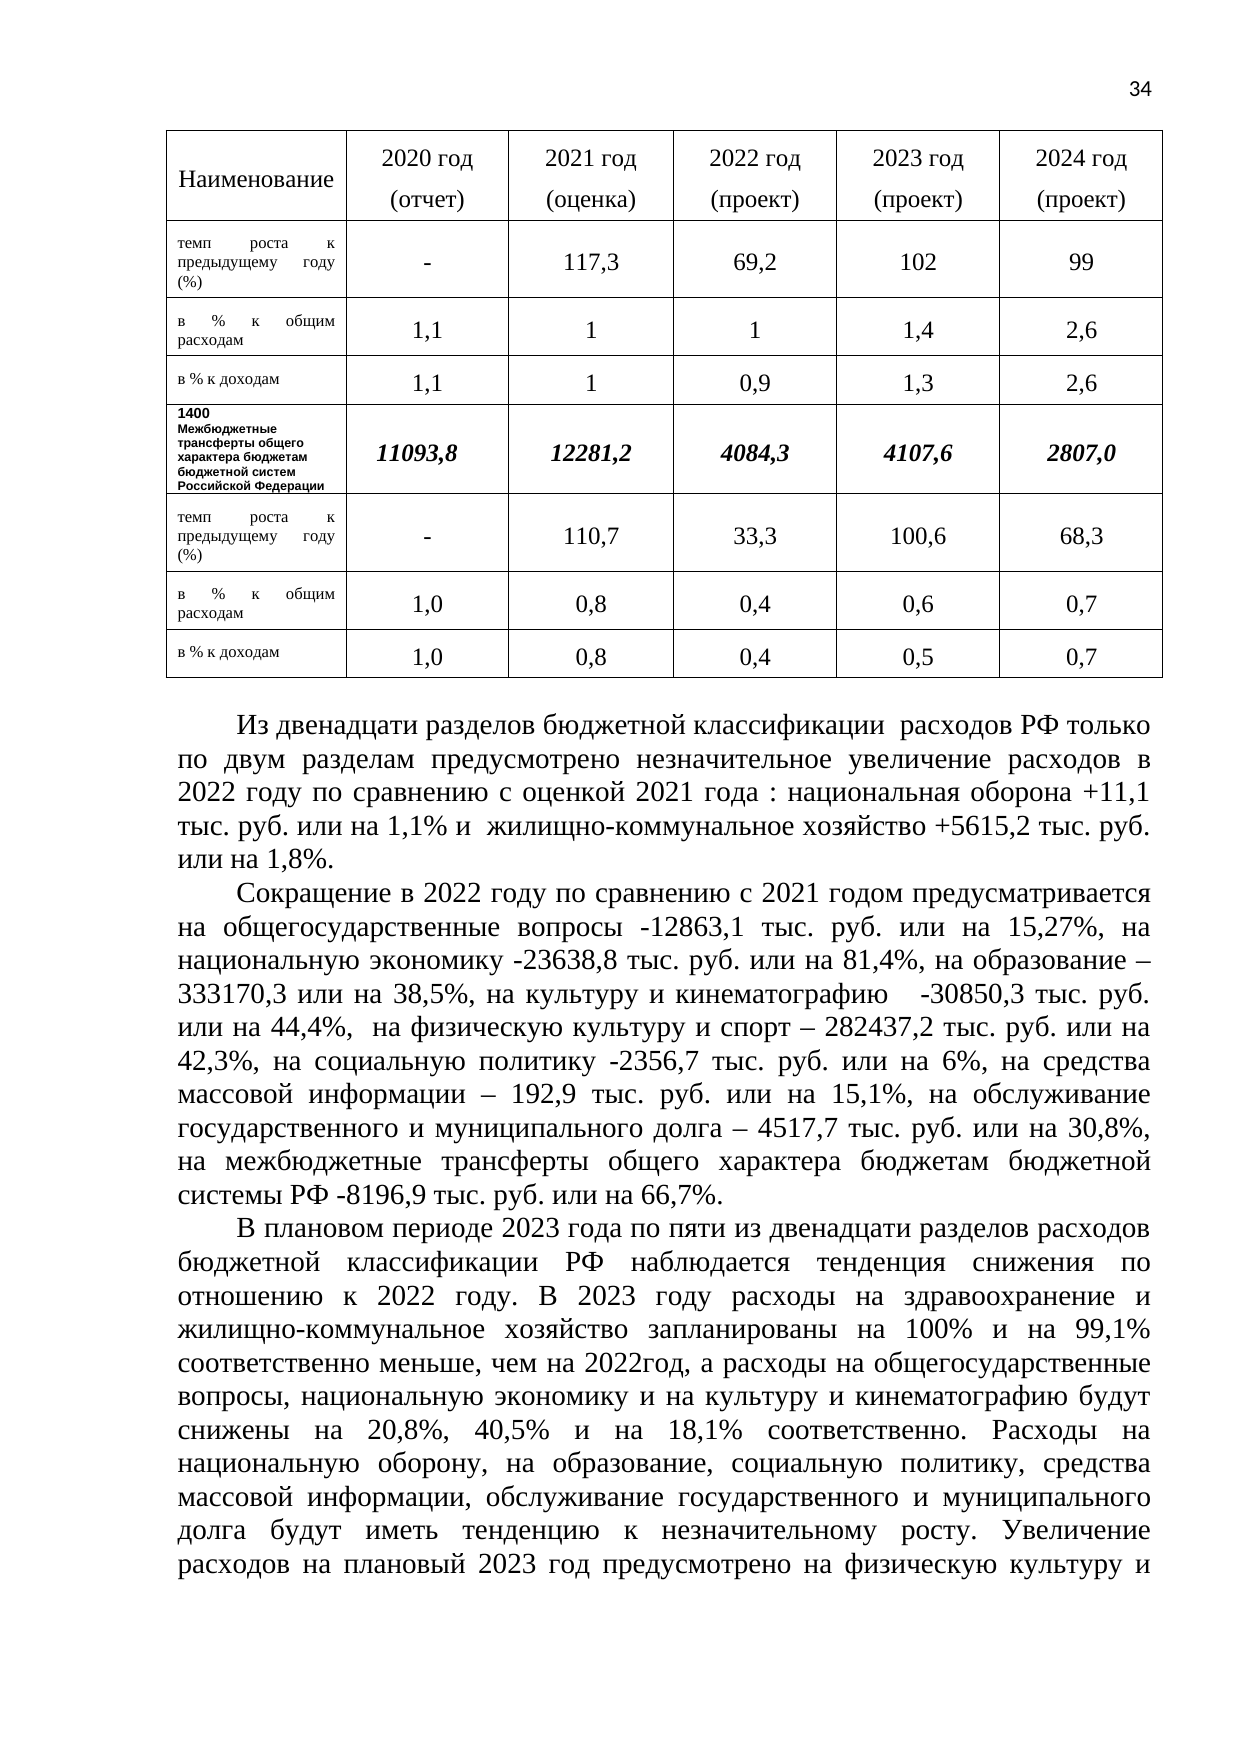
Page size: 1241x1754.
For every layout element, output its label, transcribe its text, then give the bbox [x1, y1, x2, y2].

table_cell 1 [509, 356, 673, 403]
table_cell 1,3 [837, 356, 999, 403]
table_cell 1,0 [347, 572, 508, 629]
table_cell 0,8 [509, 630, 673, 677]
table_cell 4107,6 [837, 405, 999, 493]
table_cell в % к общим расходам [167, 298, 346, 355]
table_cell 99 [1000, 221, 1162, 297]
table_cell 1 [674, 298, 836, 355]
table_cell 1,4 [837, 298, 999, 355]
text Сокращение в 2022 году по сравнению с 2021 годом предусматривается на общегосударственные вопросы -12863,1 тыс. руб. или на 15,27%, на национальную экономику -23638,8 тыс. руб. или на 81,4%, на образование – 333170,3 или на 38,5%, на культуру и кинематографию -30850,3 тыс. руб. или на 44,4%, на физическую культуру и спорт – 282437,2 тыс. руб. или на 42,3%, на социальную политику -2356,7 тыс. руб. или на 6%, на средства массовой информации – 192,9 тыс. руб. или на 15,1%, на обслуживание государственного и муниципального долга – 4517,7 тыс. руб. или на 30,8%, на межбюджетные трансферты общего характера бюджетам бюджетной системы РФ -8196,9 тыс. руб. или на 66,7%. [177, 875, 1152, 1211]
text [177, 1211, 1152, 1579]
table_cell - [347, 494, 508, 571]
table_cell 2,6 [1000, 356, 1162, 403]
table_header Наименование [167, 131, 346, 219]
table_cell 1 [509, 298, 673, 355]
table_header 2024 год (проект) [1000, 131, 1162, 219]
table_cell 1,0 [347, 630, 508, 677]
table_cell 33,3 [674, 494, 836, 571]
table_cell - [347, 221, 508, 297]
table_cell 0,7 [1000, 572, 1162, 629]
table_cell 2807,0 [1000, 405, 1162, 493]
table_header 2023 год (проект) [837, 131, 999, 219]
table_header 2021 год (оценка) [509, 131, 673, 219]
table_cell 0,9 [674, 356, 836, 403]
table_cell 102 [837, 221, 999, 297]
table_cell 68,3 [1000, 494, 1162, 571]
table_cell 0,5 [837, 630, 999, 677]
table_cell 0,7 [1000, 630, 1162, 677]
table_cell 2,6 [1000, 298, 1162, 355]
table_cell 12281,2 [509, 405, 673, 493]
table_cell темп роста к предыдущему году (%) [167, 494, 346, 571]
table_cell 0,8 [509, 572, 673, 629]
table_cell темп роста к предыдущему году (%) [167, 221, 346, 297]
table_cell 69,2 [674, 221, 836, 297]
table_header 2022 год (проект) [674, 131, 836, 219]
text Из двенадцати разделов бюджетной классификации расходов РФ только по двум разделам предусмотрено незначительное увеличение расходов в 2022 году по сравнению с оценкой 2021 года : национальная оборона +11,1 тыс. руб. или на 1,1% и жилищно-коммунальное хозяйство +5615,2 тыс. руб. или на 1,8%. [177, 707, 1152, 875]
table_cell в % к общим расходам [167, 572, 346, 629]
table_header 2020 год (отчет) [347, 131, 508, 219]
table_cell в % к доходам [167, 356, 346, 403]
table_cell 117,3 [509, 221, 673, 297]
table_cell 110,7 [509, 494, 673, 571]
table_cell 0,4 [674, 572, 836, 629]
table_cell в % к доходам [167, 630, 346, 677]
table_cell 1400 Межбюджетные трансферты общего характера бюджетам бюджетной систем Российской Федерации [167, 405, 346, 493]
table_cell 4084,3 [674, 405, 836, 493]
table_cell 11093,8 [347, 405, 508, 493]
table_cell 1,1 [347, 356, 508, 403]
table_cell 0,4 [674, 630, 836, 677]
table_cell 1,1 [347, 298, 508, 355]
table_cell 100,6 [837, 494, 999, 571]
table_cell 0,6 [837, 572, 999, 629]
